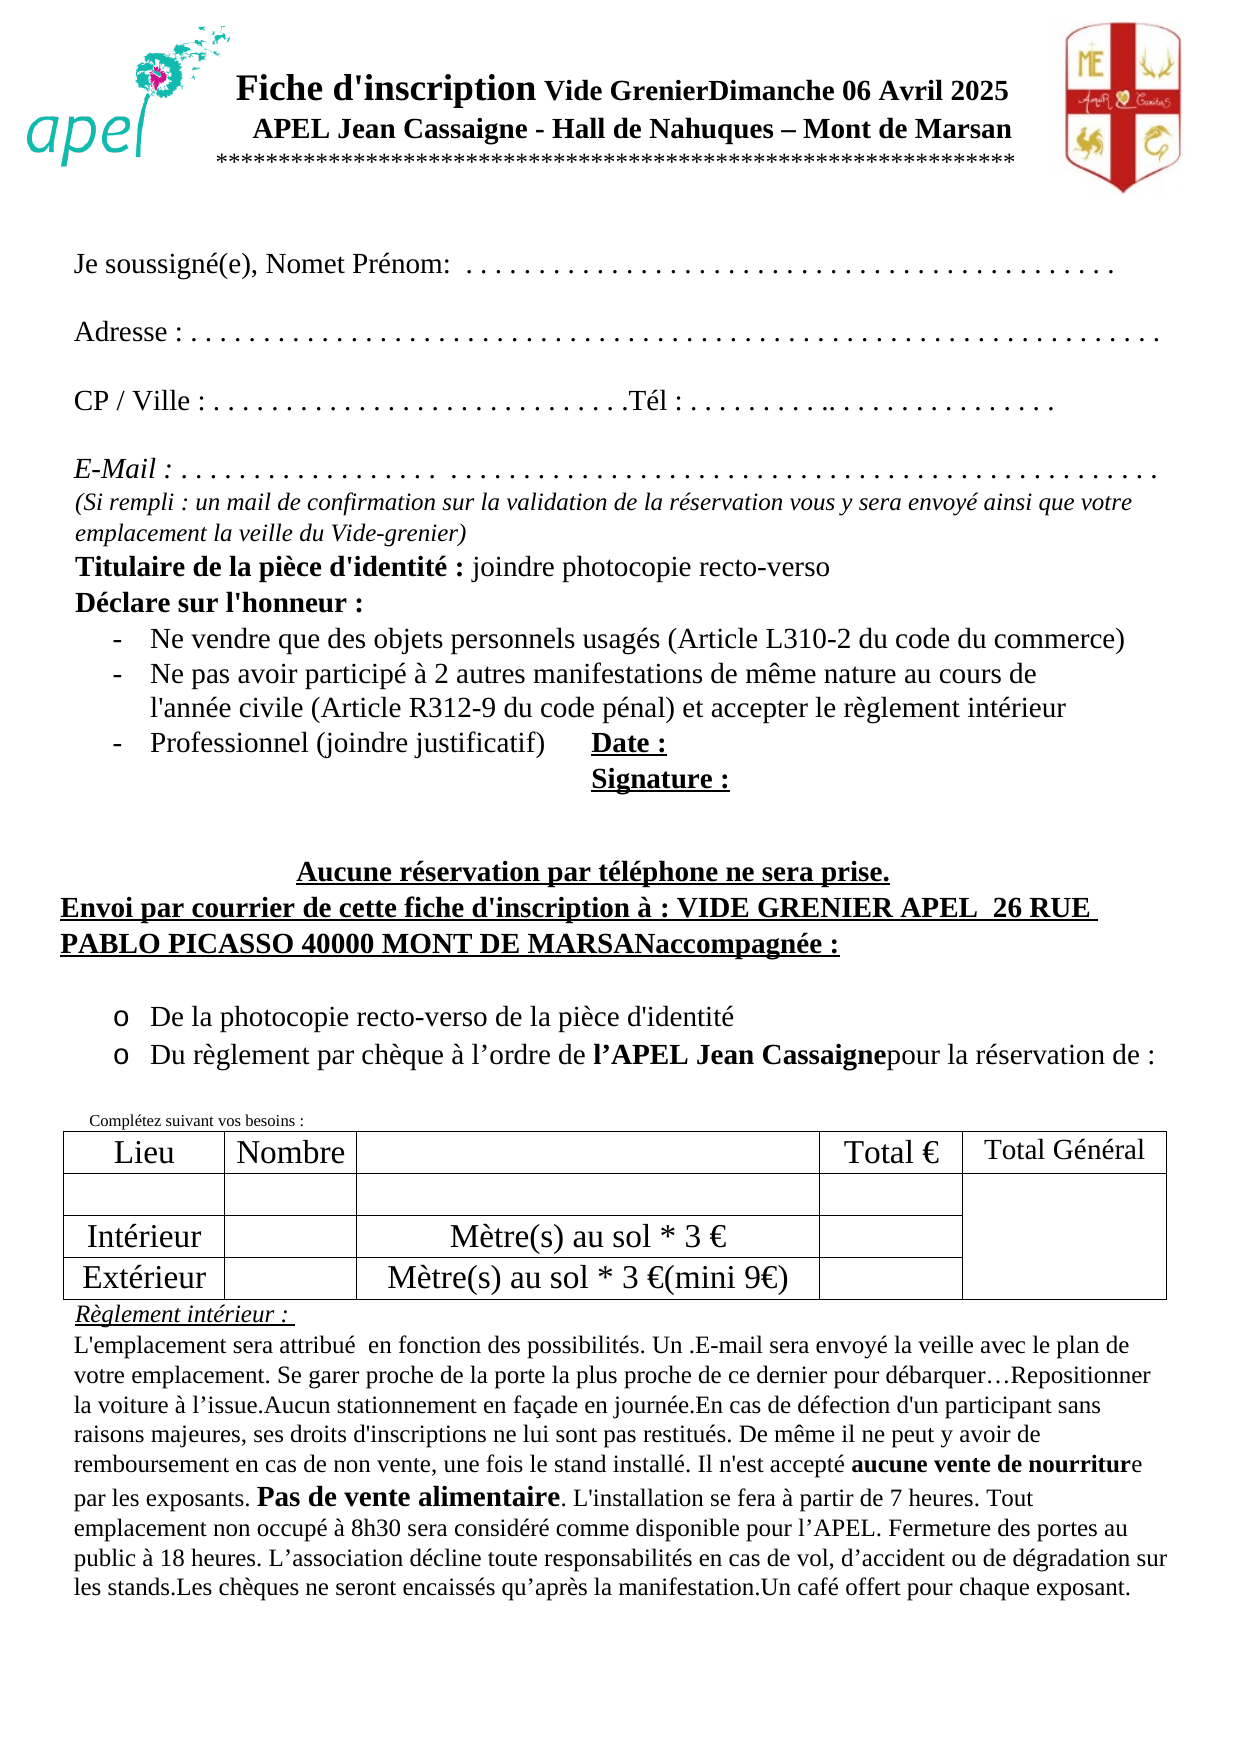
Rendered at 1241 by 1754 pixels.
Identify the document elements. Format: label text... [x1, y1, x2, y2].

text APEL Jean Cassaigne - Hall de Nahuques – Mont de Marsan [141, 111, 1153, 144]
text Signature : [591, 761, 1167, 795]
text Déclare sur l'honneur : [75, 585, 1167, 619]
text Je soussigné(e), Nomet Prénom: . . . . . . . . . . . . . . . . . . . . . . . . . . . . . . . . . . . . . . . . . . . . . [73, 246, 1167, 279]
list Ne pas avoir participé à 2 autres manifestations de même nature au cours de l'année civile (Article R312-9 du code pénal) et accepter le règlement intérieur [112, 656, 1097, 724]
text E-Mail : . . . . . . . . . . . . . . . . . . . . . . . . . . . . . . . . . . . . . . . . . . . . . . . . . . . . . . . . . . . . . . . . . . . [73, 451, 1167, 485]
table_cell Extérieur [64, 1258, 224, 1298]
text L'emplacement sera attribué en fonction des possibilités. Un .E-mail sera envoyé la veille avec le plan de votre emplacement. Se garer proche de la porte la plus proche de ce dernier pour débarquer…Repositionner la voiture à l’issue.Aucun stationnement en façade en journée.En cas de défection d'un participant sans raisons majeures, ses droits d'inscriptions ne lui sont pas restitués. De même il ne peut y avoir de remboursement en cas de non vente, une fois le stand installé. Il n'est accepté aucune vente de nourriture par les exposants. Pas de vente alimentaire. L'installation se fera à partir de 7 heures. Tout emplacement non occupé à 8h30 sera considéré comme disponible pour l’APEL. Fermeture des portes au public à 18 heures. L’association décline toute responsabilités en cas de vol, d’accident ou de dégradation sur les stands.Les chèques ne seront encaissés qu’après la manifestation.Un café offert pour chaque exposant. [73, 1331, 1168, 1601]
table_header Nombre [225, 1132, 356, 1173]
text Adresse : . . . . . . . . . . . . . . . . . . . . . . . . . . . . . . . . . . . . . . . . . . . . . . . . . . . . . . . . . . . . . . . . . . . [73, 314, 1167, 348]
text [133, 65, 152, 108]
table_header [357, 1132, 819, 1173]
text (Si rempli : un mail de confirmation sur la validation de la réservation vous y sera envoyé ainsi que votre emplacement la veille du Vide-grenier) [75, 487, 1167, 547]
text **************************************************************** [73, 147, 1111, 175]
picture [993, 21, 1241, 195]
list Professionnel (joindre justificatif) Date : [112, 725, 1167, 758]
table_cell [225, 1174, 356, 1215]
text Aucune réservation par téléphone ne sera prise. [208, 854, 1185, 888]
text Titulaire de la pièce d'identité : joindre photocopie recto-verso [75, 549, 1167, 583]
list Ne vendre que des objets personnels usagés (Article L310-2 du code du commerce) [112, 622, 1167, 655]
text Règlement intérieur : [75, 1300, 1167, 1328]
table_header Total € [820, 1132, 962, 1173]
table_cell [820, 1216, 962, 1257]
table_cell [225, 1216, 356, 1257]
table_cell [357, 1174, 819, 1215]
table_cell [225, 1258, 356, 1298]
table_cell Intérieur [64, 1216, 224, 1257]
text Complétez suivant vos besoins : [75, 1110, 1167, 1129]
table_header Lieu [64, 1132, 224, 1173]
text CP / Ville : . . . . . . . . . . . . . . . . . . . . . . . . . . . . .Tél : . . . . . . . . . .. . . . . . . . . . . . . . . . [73, 383, 1167, 416]
text Fiche d'inscription Vide GrenierDimanche 06 Avril 2025 [146, 65, 1111, 108]
table_cell Mètre(s) au sol * 3 € [357, 1216, 819, 1257]
table_cell [820, 1258, 962, 1298]
table_cell [820, 1174, 962, 1215]
table_header Total Général [963, 1132, 1166, 1173]
list Du règlement par chèque à l’ordre de l’APEL Jean Cassaignepour la réservation de : [112, 1037, 1167, 1073]
list De la photocopie recto-verso de la pièce d'identité [112, 999, 1167, 1035]
table_cell Mètre(s) au sol * 3 €(mini 9€) [357, 1258, 819, 1298]
table_cell [963, 1174, 1166, 1298]
table_cell [64, 1174, 224, 1215]
text Envoi par courrier de cette fiche d'inscription à : VIDE GRENIER APEL 26 RUE PABLO PICASSO 40000 MONT DE MARSANaccompagnée : [60, 890, 1185, 960]
